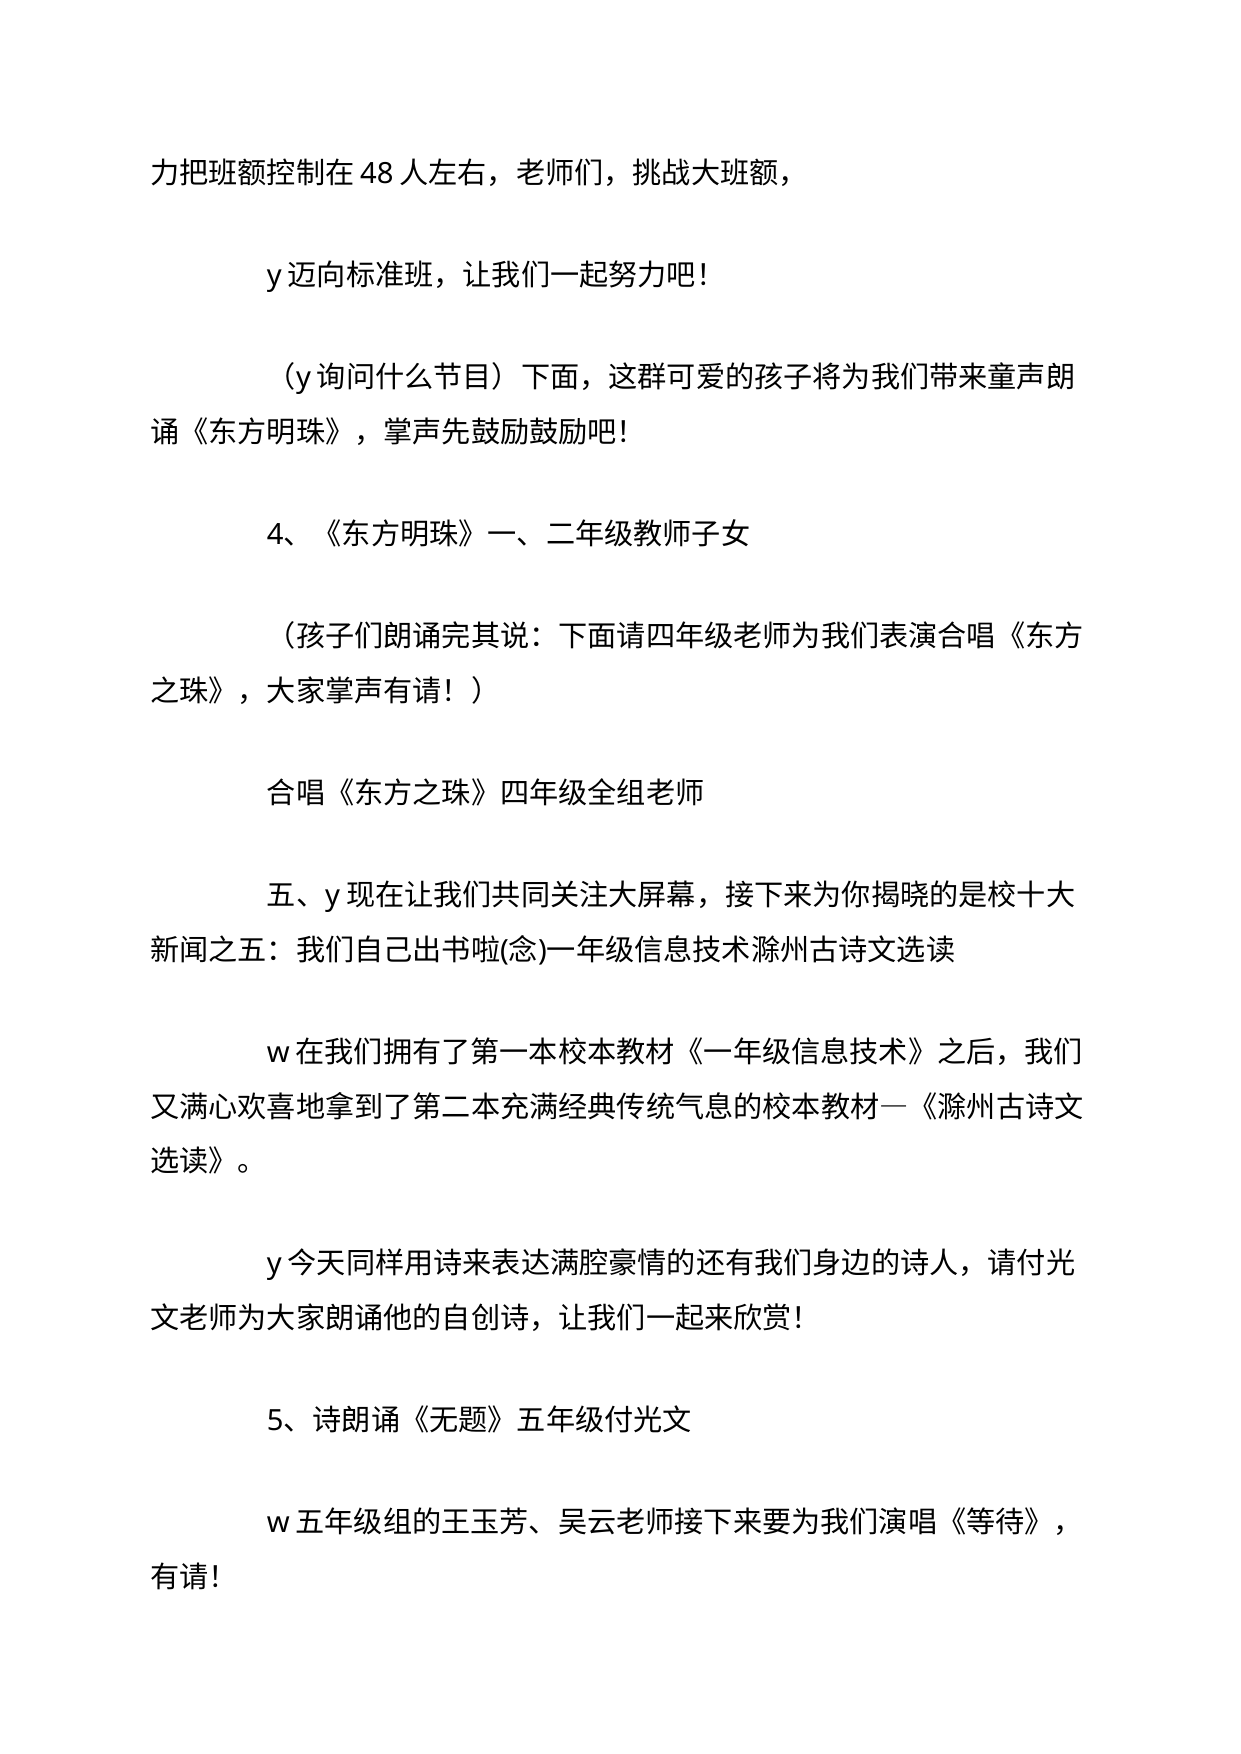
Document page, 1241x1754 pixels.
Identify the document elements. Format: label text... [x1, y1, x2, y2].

text 五、y现在让我们共同关注大屏幕，接下来为你揭晓的是校十大新闻之五：我们自己出书啦(念)一年级信息技术滁州古诗文选读 [150, 871, 1090, 968]
text w在我们拥有了第一本校本教材《一年级信息技术》之后，我们又满心欢喜地拿到了第二本充满经典传统气息的校本教材—《滁州古诗文选读》。 [150, 1028, 1090, 1180]
text （y询问什么节目）下面，这群可爱的孩子将为我们带来童声朗诵《东方明珠》，掌声先鼓励鼓励吧！ [150, 354, 1090, 451]
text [150, 150, 1090, 192]
text （孩子们朗诵完其说：下面请四年级老师为我们表演合唱《东方之珠》，大家掌声有请！） [150, 613, 1090, 710]
text 合唱《东方之珠》四年级全组老师 [150, 769, 1090, 812]
text y迈向标准班，让我们一起努力吧！ [150, 252, 1090, 294]
text y今天同样用诗来表达满腔豪情的还有我们身边的诗人，请付光文老师为大家朗诵他的自创诗，让我们一起来欣赏！ [150, 1240, 1090, 1337]
text 5、诗朗诵《无题》五年级付光文 [150, 1397, 1090, 1439]
text 4、《东方明珠》一、二年级教师子女 [150, 511, 1090, 553]
text w五年级组的王玉芳、吴云老师接下来要为我们演唱《等待》，有请！ [150, 1498, 1090, 1596]
